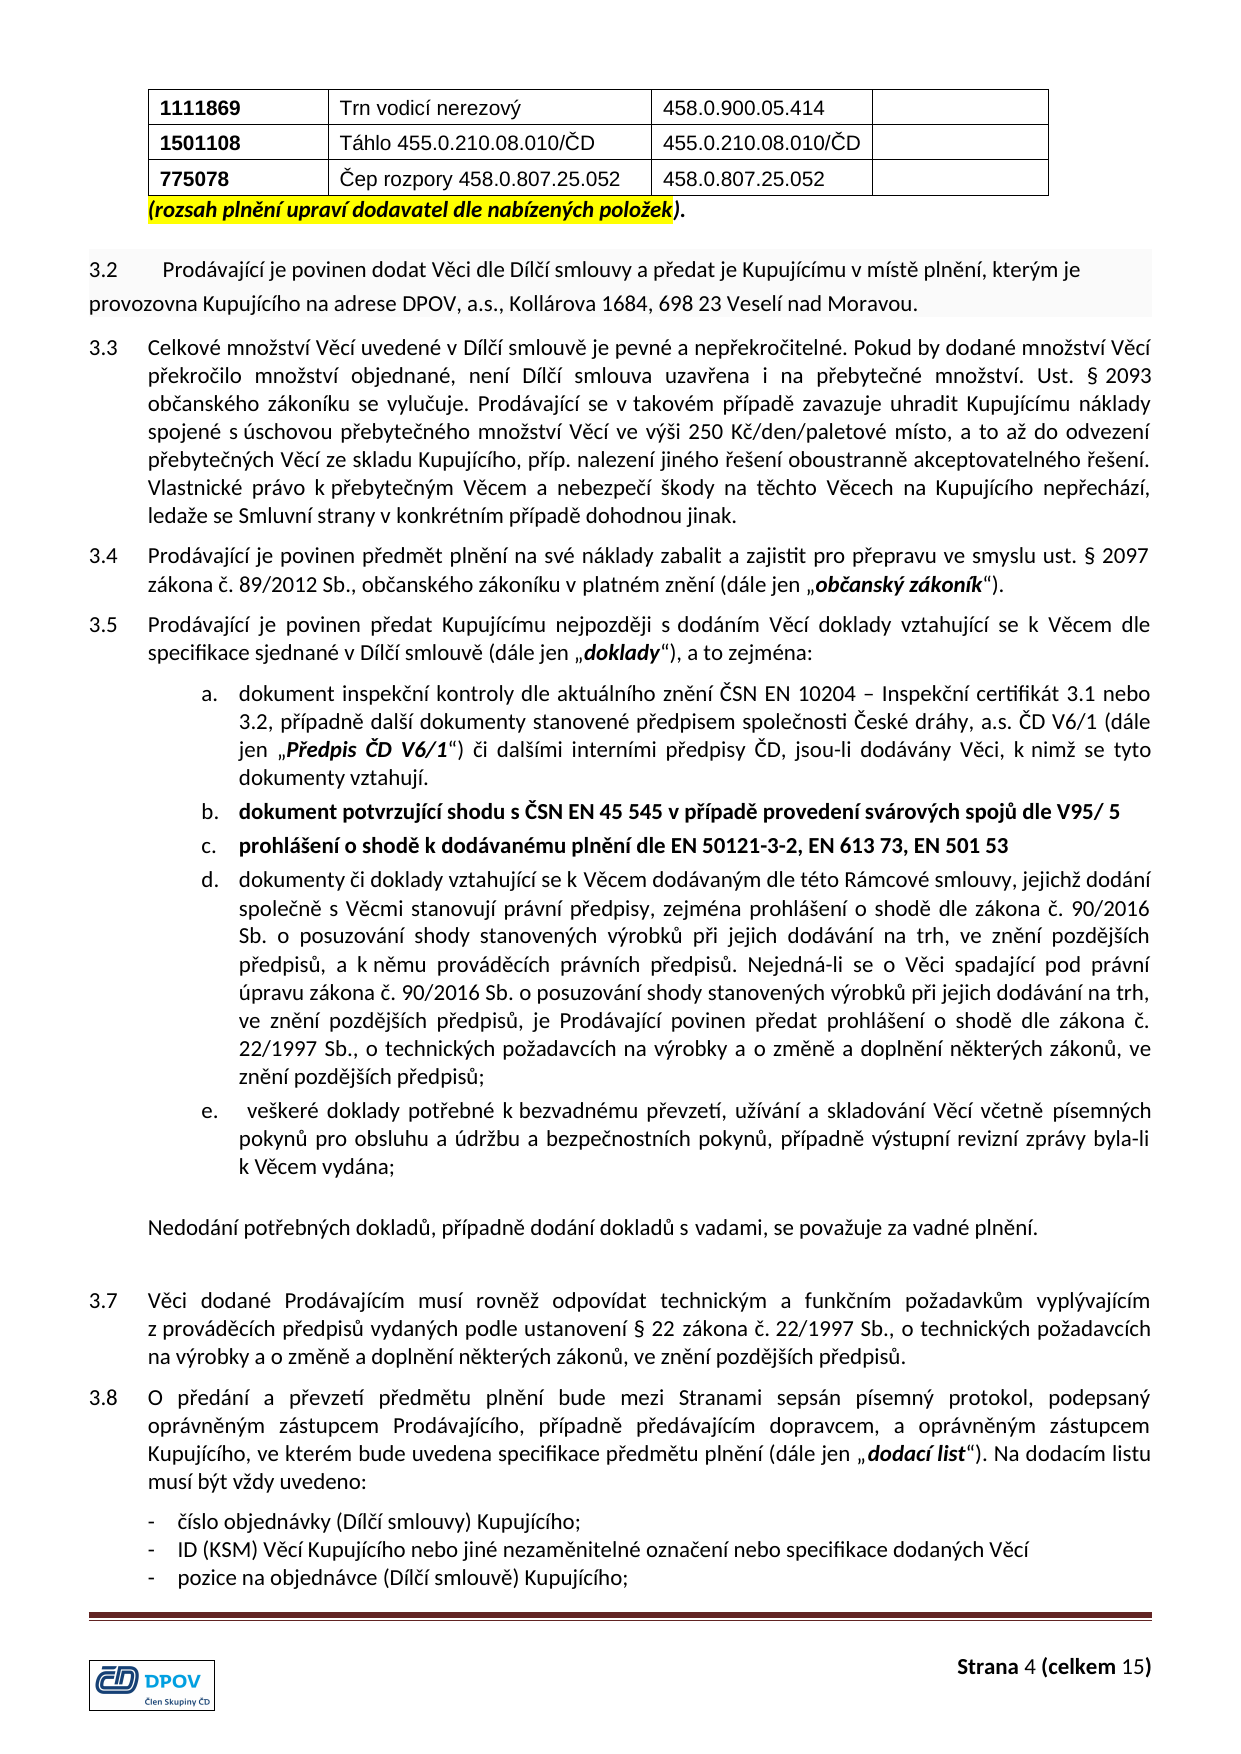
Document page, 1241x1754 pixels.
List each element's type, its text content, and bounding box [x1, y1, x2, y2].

list dokumenty či doklady vztahující se k Věcem dodávaným dle této Rámcové smlouvy, jejichž dodání společně s Věcmi stanovují právní předpisy, zejména prohlášení o shodě dle zákona č. 90/2016 Sb. o posuzování shody stanovených výrobků při jejich dodávání na trh, ve znění pozdějších předpisů, a k němu prováděcích právních předpisů. Nejedná-li se o Věci spadající pod právní úpravu zákona č. 90/2016 Sb. o posuzování shody stanovených výrobků při jejich dodávání na trh, ve znění pozdějších předpisů, je Prodávající povinen předat prohlášení o shodě dle zákona č. 22/1997 Sb., o technických požadavcích na výrobky a o změně a doplnění některých zákonů, ve znění pozdějších předpisů; [201, 866, 1152, 1090]
picture [90, 1661, 214, 1710]
list Věci dodané Prodávajícím musí rovněž odpovídat technickým a funkčním požadavkům vyplývajícím z prováděcích předpisů vydaných podle ustanovení § 22 zákona č. 22/1997 Sb., o technických požadavcích na výrobky a o změně a doplnění některých zákonů, ve znění pozdějších předpisů. [89, 1286, 1152, 1370]
text (rozsah plnění upraví dodavatel dle nabízených položek). [673, 196, 1140, 224]
table_cell Táhlo 455.0.210.08.010/ČD [329, 125, 651, 159]
table_cell 1111869 [149, 90, 328, 124]
list veškeré doklady potřebné k bezvadnému převzetí, užívání a skladování Věcí včetně písemných pokynů pro obsluhu a údržbu a bezpečnostních pokynů, případně výstupní revizní zprávy byla-li k Věcem vydána; [201, 1096, 1152, 1180]
list ID (KSM) Věcí Kupujícího nebo jiné nezaměnitelné označení nebo specifikace dodaných Věcí [148, 1535, 1152, 1563]
table_cell 455.0.210.08.010/ČD [652, 125, 872, 159]
list prohlášení o shodě k dodávanému plnění dle EN 50121-3-2, EN 613 73, EN 501 53 [201, 831, 1152, 859]
list pozice na objednávce (Dílčí smlouvě) Kupujícího; [148, 1563, 1152, 1591]
table_cell 1501108 [149, 125, 328, 159]
table_cell [873, 160, 1048, 194]
text Nedodání potřebných dokladů, případně dodání dokladů s vadami, se považuje za vadné plnění. [148, 1213, 1152, 1241]
text 3.2 Prodávající je povinen dodat Věci dle Dílčí smlouvy a předat je Kupujícímu v místě plnění, kterým je provozovna Kupujícího na adrese DPOV, a.s., Kollárova 1684, 698 23 Veselí nad Moravou. [89, 249, 1152, 317]
list Celkové množství Věcí uvedené v Dílčí smlouvě je pevné a nepřekročitelné. Pokud by dodané množství Věcí překročilo množství objednané, není Dílčí smlouva uzavřena i na přebytečné množství. Ust. § 2093 občanského zákoníku se vylučuje. Prodávající se v takovém případě zavazuje uhradit Kupujícímu náklady spojené s úschovou přebytečného množství Věcí ve výši 250 Kč/den/paletové místo, a to až do odvezení přebytečných Věcí ze skladu Kupujícího, příp. nalezení jiného řešení oboustranně akceptovatelného řešení. Vlastnické právo k přebytečným Věcem a nebezpečí škody na těchto Věcech na Kupujícího nepřechází, ledaže se Smluvní strany v konkrétním případě dohodnou jinak. [89, 333, 1152, 529]
table_cell 458.0.900.05.414 [652, 90, 872, 124]
table_cell Čep rozpory 458.0.807.25.052 [329, 160, 651, 194]
table_cell Trn vodicí nerezový [329, 90, 651, 124]
table_cell [873, 125, 1048, 159]
list O předání a převzetí předmětu plnění bude mezi Stranami sepsán písemný protokol, podepsaný oprávněným zástupcem Prodávajícího, případně předávajícím dopravcem, a oprávněným zástupcem Kupujícího, ve kterém bude uvedena specifikace předmětu plnění (dále jen „dodací list“). Na dodacím listu musí být vždy uvedeno: [89, 1383, 1152, 1495]
table_cell [873, 90, 1048, 124]
list dokument potvrzující shodu s ČSN EN 45 545 v případě provedení svárových spojů dle V95/ 5 [201, 797, 1152, 825]
list Prodávající je povinen předat Kupujícímu nejpozději s dodáním Věcí doklady vztahující se k Věcem dle specifikace sjednané v Dílčí smlouvě (dále jen „doklady“), a to zejména: [89, 610, 1152, 666]
list dokument inspekční kontroly dle aktuálního znění ČSN EN 10204 – Inspekční certifikát 3.1 nebo 3.2, případně další dokumenty stanovené předpisem společnosti České dráhy, a.s. ČD V6/1 (dále jen „Předpis ČD V6/1“) či dalšími interními předpisy ČD, jsou-li dodávány Věci, k nimž se tyto dokumenty vztahují. [201, 679, 1152, 791]
list číslo objednávky (Dílčí smlouvy) Kupujícího; [148, 1507, 1152, 1535]
table_cell 775078 [149, 160, 328, 194]
table_cell 458.0.807.25.052 [652, 160, 872, 194]
list Prodávající je povinen předmět plnění na své náklady zabalit a zajistit pro přepravu ve smyslu ust. § 2097 zákona č. 89/2012 Sb., občanského zákoníku v platném znění (dále jen „občanský zákoník“). [89, 542, 1152, 598]
